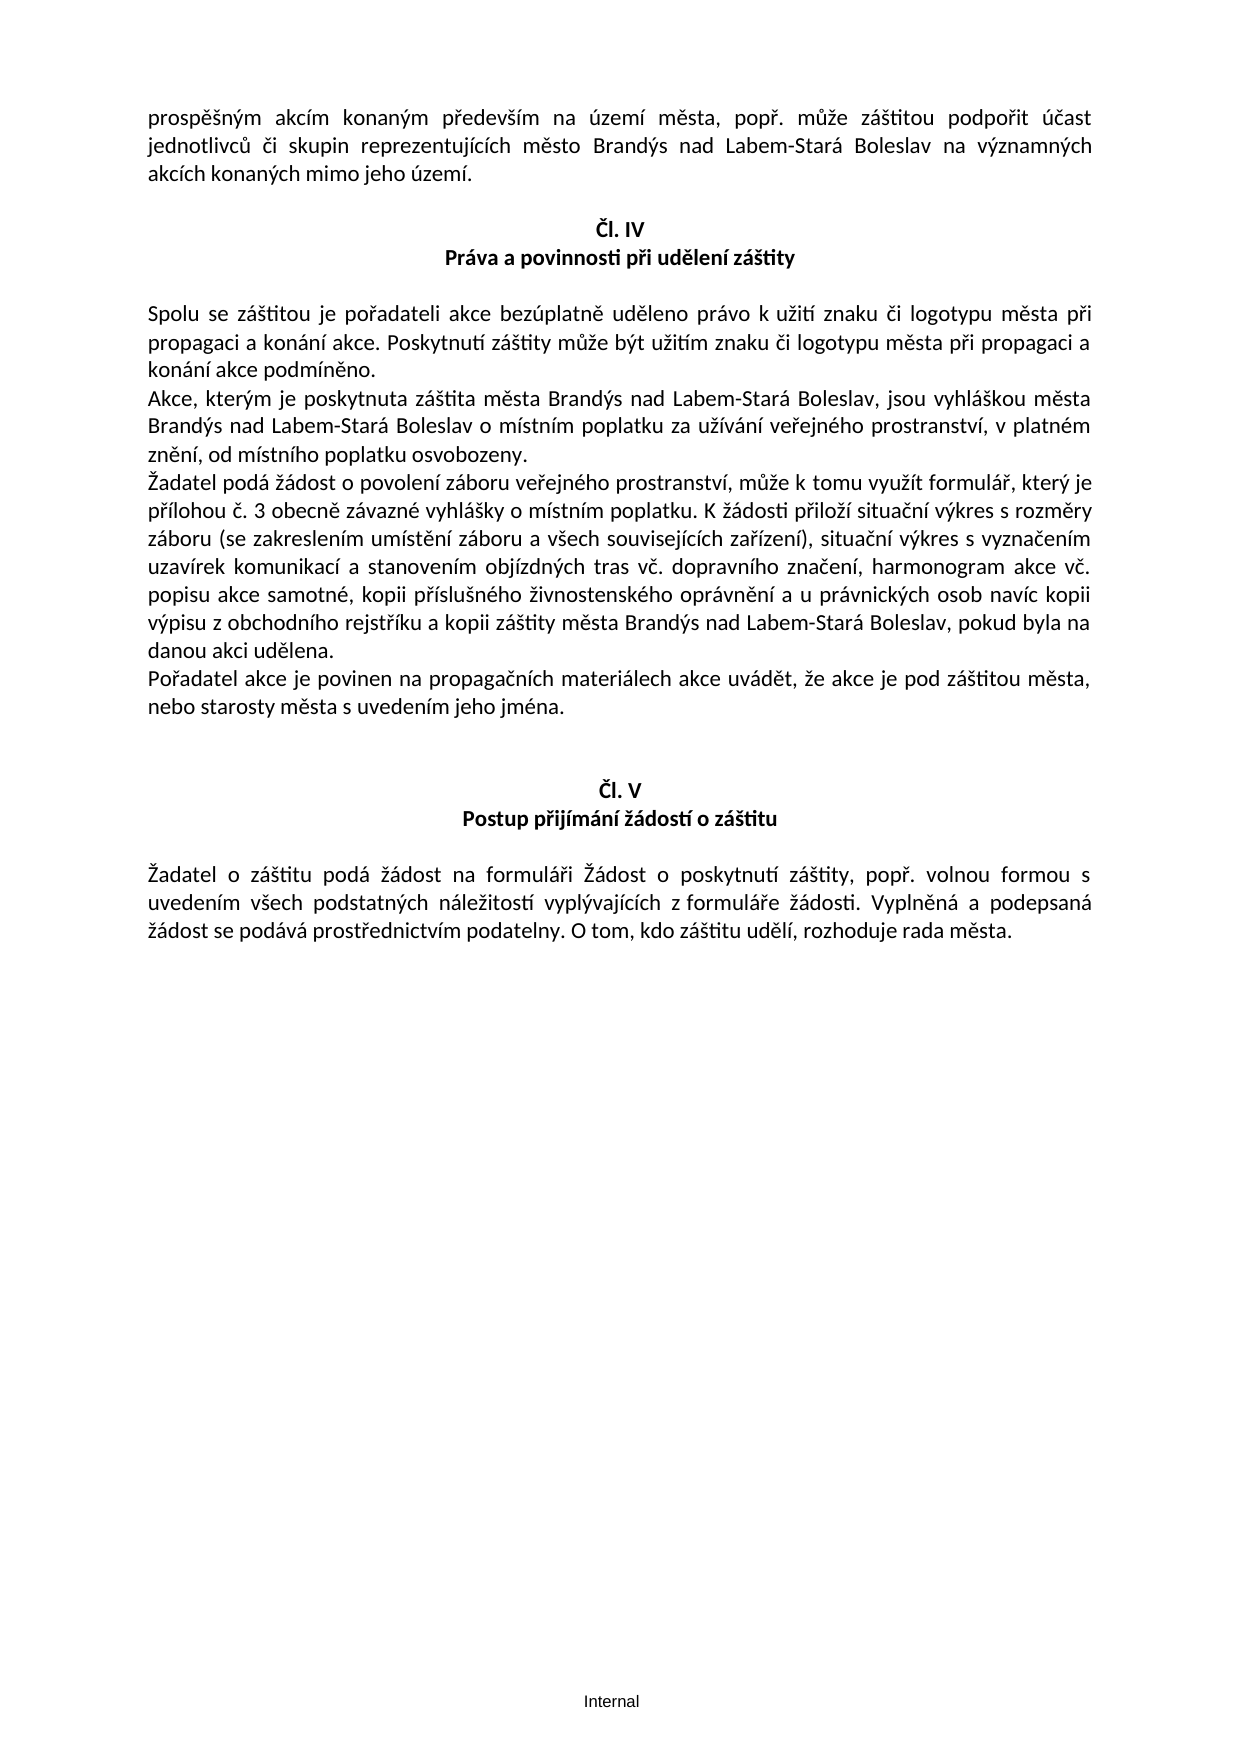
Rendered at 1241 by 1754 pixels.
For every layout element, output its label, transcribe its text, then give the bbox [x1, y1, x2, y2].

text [148, 103, 1093, 187]
text Práva a povinnosti při udělení záštity [148, 243, 1093, 272]
text Pořadatel akce je povinen na propagačních materiálech akce uvádět, že akce je pod záštitou města, nebo starosty města s uvedením jeho jména. [148, 664, 1093, 720]
text Žadatel o záštitu podá žádost na formuláři Žádost o poskytnutí záštity, popř. volnou formou s uvedením všech podstatných náležitostí vyplývajících z formuláře žádosti. Vyplněná a podepsaná žádost se podává prostřednictvím podatelny. O tom, kdo záštitu udělí, rozhoduje rada města. [148, 860, 1093, 944]
text Žadatel podá žádost o povolení záboru veřejného prostranství, může k tomu využít formulář, který je přílohou č. 3 obecně závazné vyhlášky o místním poplatku. K žádosti přiloží situační výkres s rozměry záboru (se zakreslením umístění záboru a všech souvisejících zařízení), situační výkres s vyznačením uzavírek komunikací a stanovením objízdných tras vč. dopravního značení, harmonogram akce vč. popisu akce samotné, kopii příslušného živnostenského oprávnění a u právnických osob navíc kopii výpisu z obchodního rejstříku a kopii záštity města Brandýs nad Labem-Stará Boleslav, pokud byla na danou akci udělena. [148, 468, 1093, 664]
text Akce, kterým je poskytnuta záštita města Brandýs nad Labem-Stará Boleslav, jsou vyhláškou města Brandýs nad Labem-Stará Boleslav o místním poplatku za užívání veřejného prostranství, v platném znění, od místního poplatku osvobozeny. [148, 384, 1093, 468]
text Čl. IV [148, 216, 1093, 243]
text Spolu se záštitou je pořadateli akce bezúplatně uděleno právo k užití znaku či logotypu města při propagaci a konání akce. Poskytnutí záštity může být užitím znaku či logotypu města při propagaci a konání akce podmíněno. [148, 299, 1093, 384]
text Čl. V [148, 776, 1093, 804]
text Postup přijímání žádostí o záštitu [148, 804, 1093, 832]
